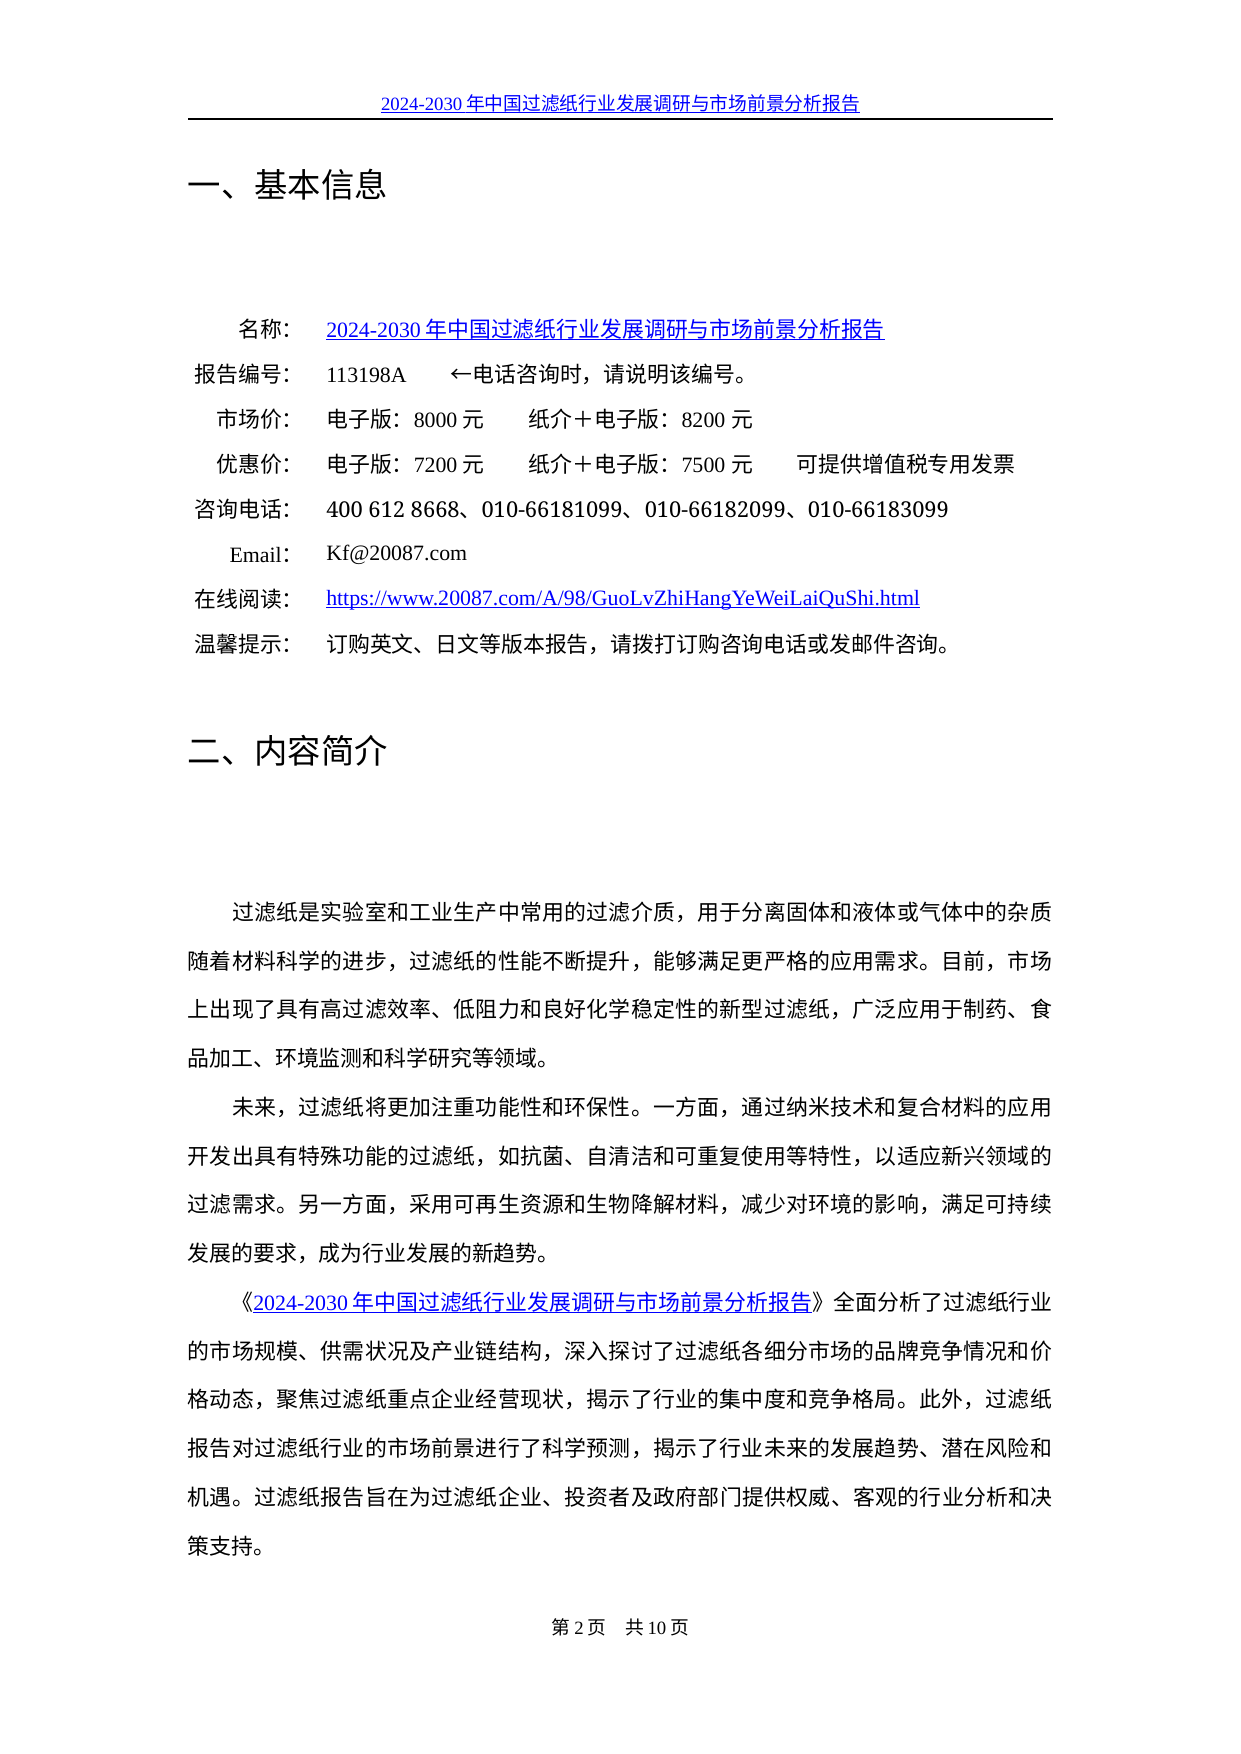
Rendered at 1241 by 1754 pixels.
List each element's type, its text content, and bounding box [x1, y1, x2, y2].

table_cell Kf@20087.com [315, 537, 1073, 582]
table_cell 400 612 8668、010-66181099、010-66182099、010-66183099 [315, 492, 1073, 537]
title 二、内容简介 [187, 717, 1053, 782]
table_header 名称： [167, 312, 315, 357]
table_cell 咨询电话： [167, 492, 315, 537]
table_header 2024-2030年中国过滤纸行业发展调研与市场前景分析报告 [315, 312, 1073, 357]
table_cell 113198A ←电话咨询时，请说明该编号。 [315, 357, 1073, 402]
table_cell [315, 582, 1073, 627]
table_cell 报告编号： [167, 357, 315, 402]
table_cell Email： [167, 537, 315, 582]
table_cell 市场价： [167, 402, 315, 447]
table_cell 在线阅读： [167, 582, 315, 627]
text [187, 894, 1053, 1561]
table_cell 电子版：8000 元 纸介＋电子版：8200 元 [315, 402, 1073, 447]
table_cell 电子版：7200 元 纸介＋电子版：7500 元 可提供增值税专用发票 [315, 447, 1073, 492]
table_cell 订购英文、日文等版本报告，请拨打订购咨询电话或发邮件咨询。 [315, 627, 1073, 672]
table_cell 优惠价： [167, 447, 315, 492]
table_cell 温馨提示： [167, 627, 315, 672]
title 一、基本信息 [187, 150, 1053, 215]
